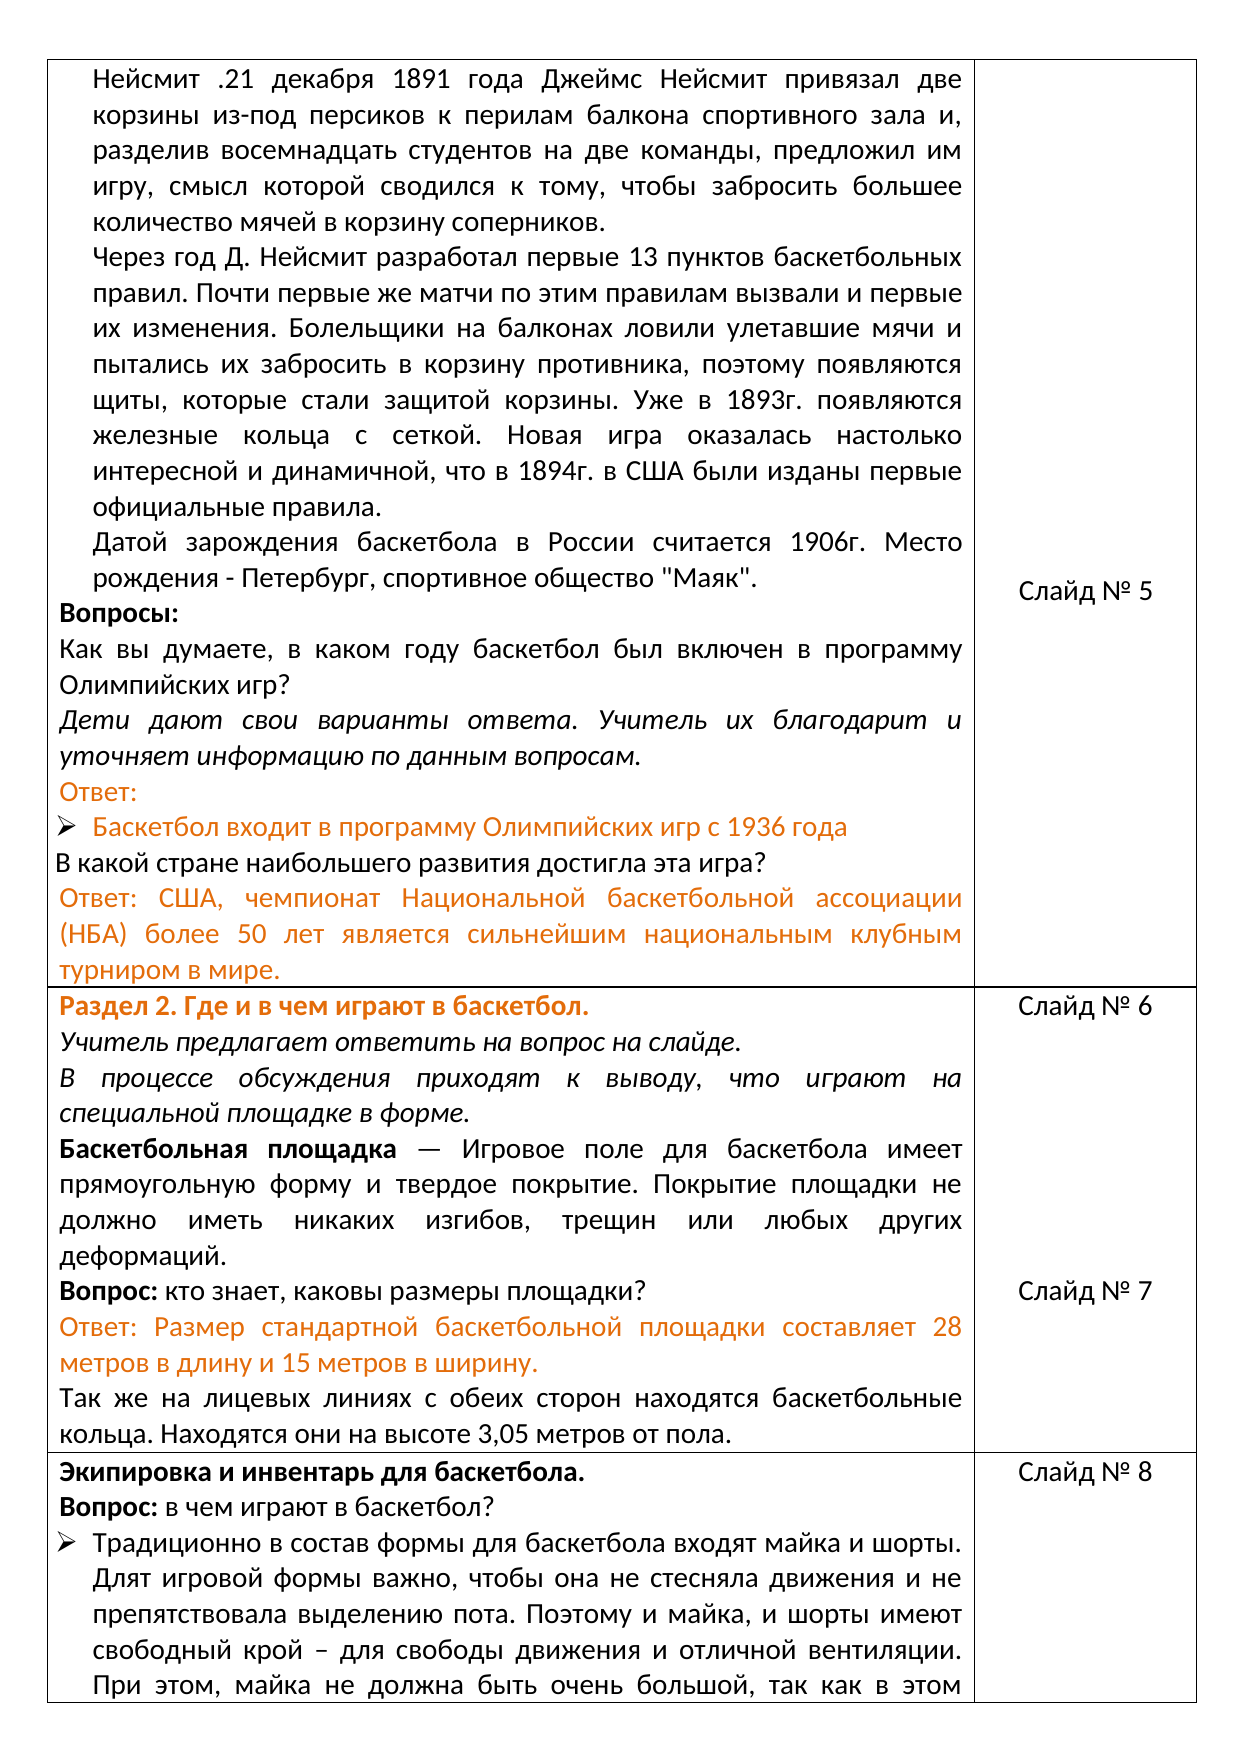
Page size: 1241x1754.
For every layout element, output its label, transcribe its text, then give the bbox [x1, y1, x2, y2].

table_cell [48, 1453, 974, 1702]
table_cell Слайд № 8 [975, 1453, 1196, 1702]
table_cell Слайд № 4 Слайд № 5 [975, 60, 1196, 986]
table_cell Слайд № 6 Слайд № 7 [975, 988, 1196, 1452]
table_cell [48, 60, 974, 986]
table_cell Раздел 2. Где и в чем играют в баскетбол. Учитель предлагает ответить на вопрос на слайде. В процессе обсуждения приходят к выводу, что играют на специальной площадке в форме. Баскетбольная площадка — Игровое поле для баскетбола имеет прямоугольную форму и твердое покрытие. Покрытие площадки не должно иметь никаких изгибов, трещин или любых других деформаций. Вопрос: кто знает, каковы размеры площадки? Ответ: Размер стандартной баскетбольной площадки составляет 28 метров в длину и 15 метров в ширину. Так же на лицевых линиях с обеих сторон находятся баскетбольные кольца. Находятся они на высоте 3,05 метров от пола. [48, 988, 974, 1452]
